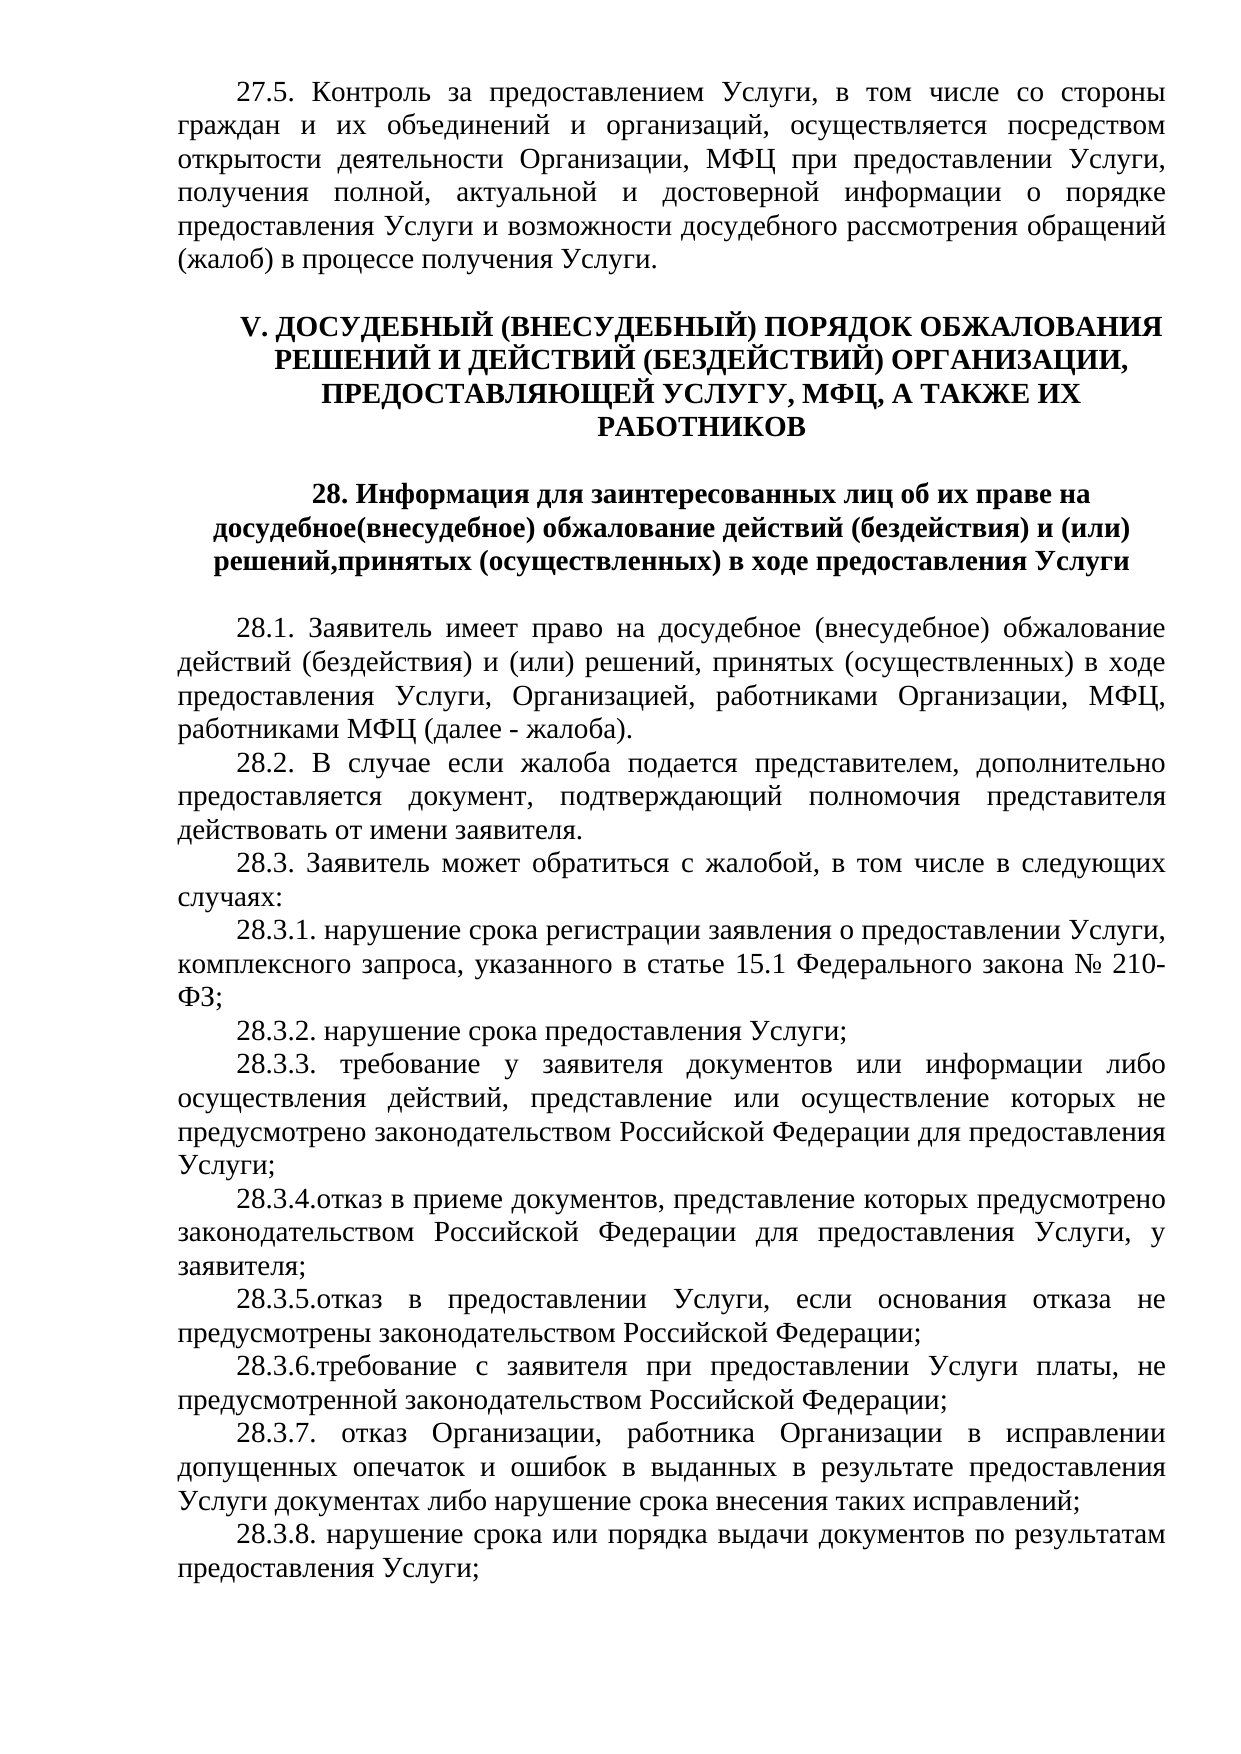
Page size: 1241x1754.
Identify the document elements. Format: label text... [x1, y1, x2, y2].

text 28.3. Заявитель может обратиться с жалобой, в том числе в следующих случаях: [177, 845, 1167, 912]
text 28.3.5.отказ в предоставлении Услуги, если основания отказа не предусмотрены законодательством Российской Федерации; [177, 1281, 1167, 1348]
text 28.3.6.требование с заявителя при предоставлении Услуги платы, не предусмотренной законодательством Российской Федерации; [177, 1348, 1167, 1416]
text 28.3.7. отказ Организации, работника Организации в исправлении допущенных опечаток и ошибок в выданных в результате предоставления Услуги документах либо нарушение срока внесения таких исправлений; [177, 1416, 1167, 1516]
text 28.3.8. нарушение срока или порядка выдачи документов по результатам предоставления Услуги; [177, 1516, 1167, 1583]
text 28.3.4.отказ в приеме документов, представление которых предусмотрено законодательством Российской Федерации для предоставления Услуги, у заявителя; [177, 1181, 1167, 1281]
text 27.5. Контроль за предоставлением Услуги, в том числе со стороны граждан и их объединений и организаций, осуществляется посредством открытости деятельности Организации, МФЦ при предоставлении Услуги, получения полной, актуальной и достоверной информации о порядке предоставления Услуги и возможности досудебного рассмотрения обращений (жалоб) в процессе получения Услуги. [177, 74, 1167, 275]
text 28.3.2. нарушение срока предоставления Услуги; [177, 1013, 1167, 1047]
text 28.3.3. требование у заявителя документов или информации либо осуществления действий, представление или осуществление которых не предусмотрено законодательством Российской Федерации для предоставления Услуги; [177, 1047, 1167, 1181]
text 28.3.1. нарушение срока регистрации заявления о предоставлении Услуги, комплексного запроса, указанного в статье 15.1 Федерального закона № 210-ФЗ; [177, 912, 1167, 1013]
text V. ДОСУДЕБНЫЙ (ВНЕСУДЕБНЫЙ) ПОРЯДОК ОБЖАЛОВАНИЯ РЕШЕНИЙ И ДЕЙСТВИЙ (БЕЗДЕЙСТВИЙ) ОРГАНИЗАЦИИ, ПРЕДОСТАВЛЯЮЩЕЙ УСЛУГУ, МФЦ, А ТАКЖЕ ИХ РАБОТНИКОВ [236, 309, 1167, 443]
text 28.2. В случае если жалоба подается представителем, дополнительно предоставляется документ, подтверждающий полномочия представителя действовать от имени заявителя. [177, 745, 1167, 845]
text 28.1. Заявитель имеет право на досудебное (внесудебное) обжалование действий (бездействия) и (или) решений, принятых (осуществленных) в ходе предоставления Услуги, Организацией, работниками Организации, МФЦ, работниками МФЦ (далее - жалоба). [177, 611, 1167, 745]
text 28. Информация для заинтересованных лиц об их праве на досудебное(внесудебное) обжалование действий (бездействия) и (или) решений,принятых (осуществленных) в ходе предоставления Услуги [177, 476, 1167, 577]
